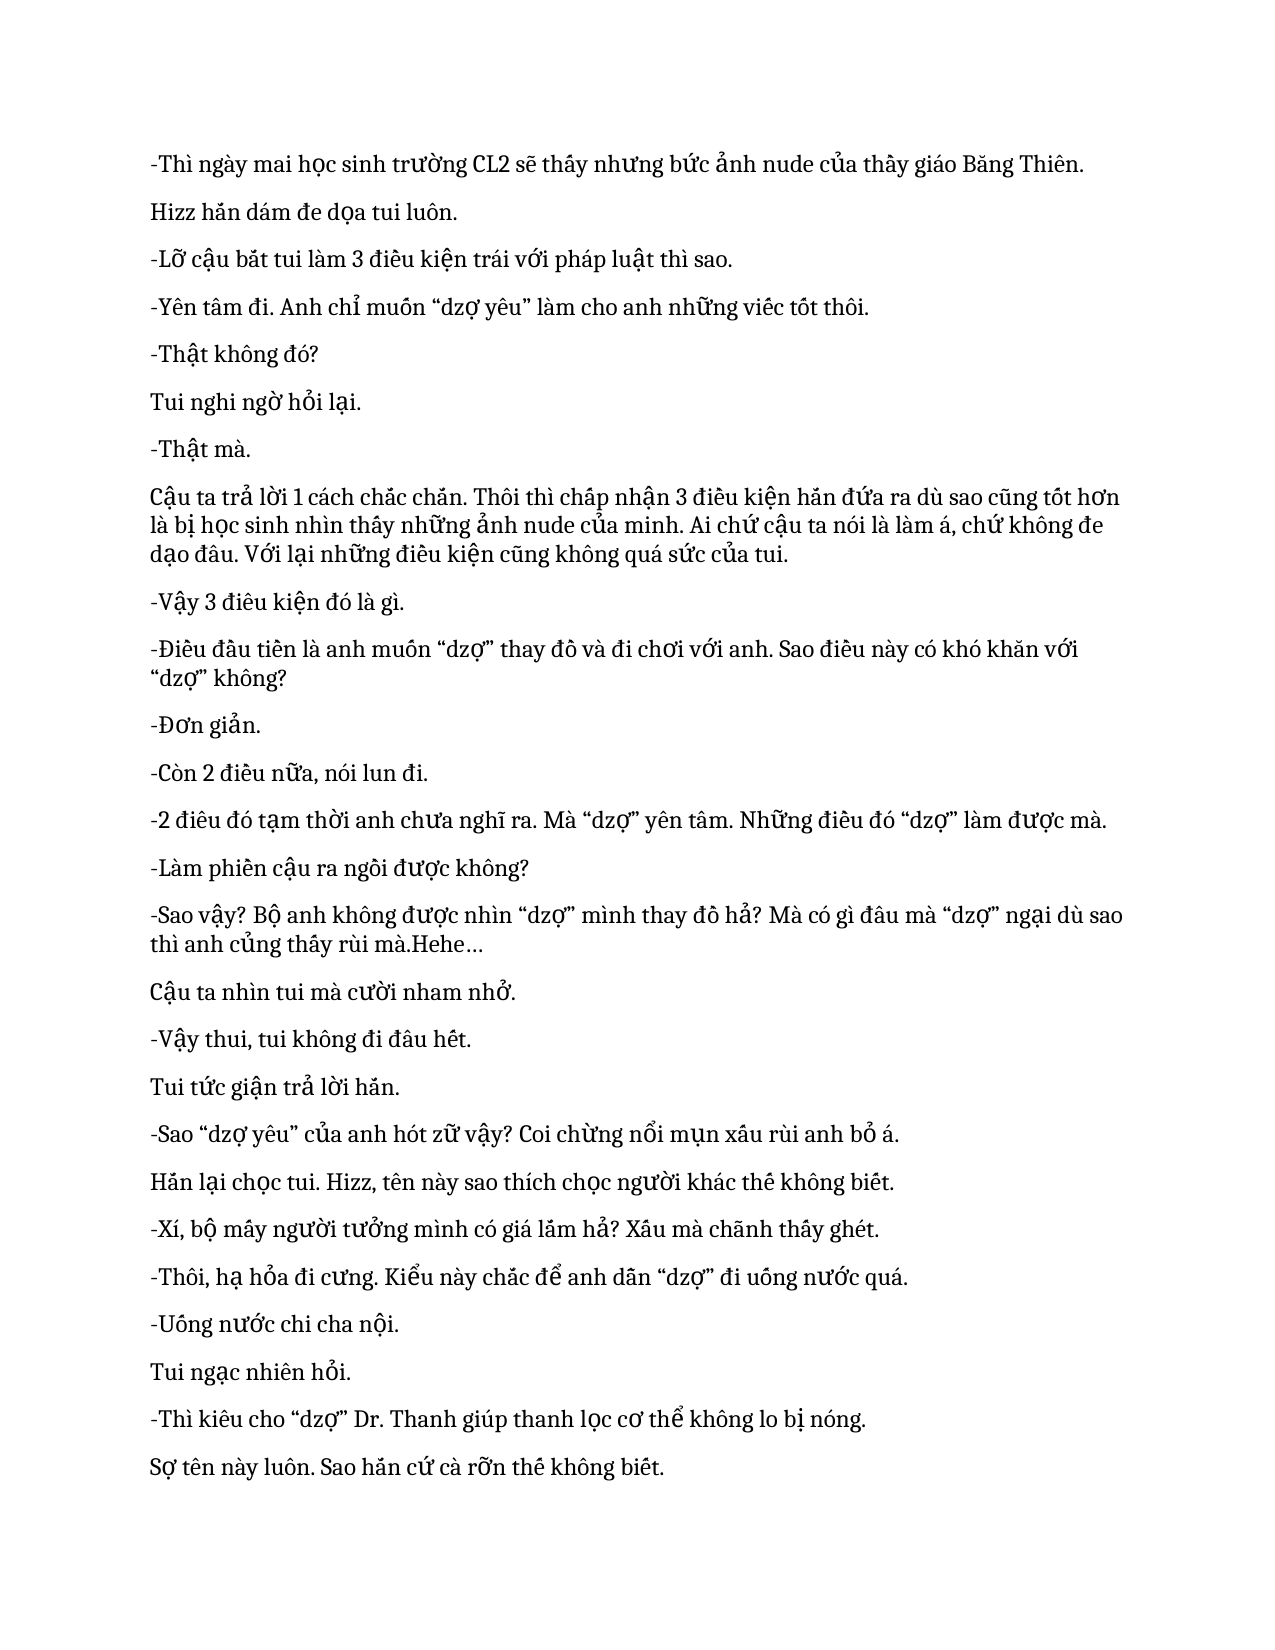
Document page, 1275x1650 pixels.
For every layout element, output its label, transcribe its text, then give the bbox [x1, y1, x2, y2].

text -Yên tâm đi. Anh chỉ muốn “dzợ yêu” làm cho anh những viếc tốt thôi. [150, 292, 1125, 321]
text Hizz hắn dám đe dọa tui luôn. [150, 197, 1125, 226]
text Hắn lại chọc tui. Hizz, tên này sao thích chọc người khác thế không biết. [150, 1167, 1125, 1196]
text -Thật mà. [150, 435, 1125, 464]
text Cậu ta nhìn tui mà cười nham nhở. [150, 977, 1125, 1006]
text -Sao vậy? Bộ anh không được nhìn “dzợ” mình thay đồ hả? Mà có gì đâu mà “dzợ” ngại dù sao thì anh củng thấy rùi mà.Hehe… [150, 901, 1125, 959]
text Tui tức giận trả lời hắn. [150, 1072, 1125, 1101]
text -Vậy thui, tui không đi đâu hết. [150, 1025, 1125, 1054]
text -Thì kiêu cho “dzợ” Dr. Thanh giúp thanh lọc cơ thể không lo bị nóng. [150, 1405, 1125, 1434]
text -Xí, bộ mấy người tưởng mình có giá lắm hả? Xấu mà chãnh thấy ghét. [150, 1215, 1125, 1244]
text Sợ tên này luôn. Sao hắn cứ cà rỡn thế không biết. [150, 1452, 1125, 1481]
text -Làm phiền cậu ra ngồi được không? [150, 854, 1125, 882]
text -Lỡ cậu bắt tui làm 3 điều kiện trái với pháp luật thì sao. [150, 245, 1125, 274]
text Tui nghi ngờ hỏi lại. [150, 387, 1125, 416]
text -Thật không đó? [150, 340, 1125, 369]
text Cậu ta trả lời 1 cách chắc chắn. Thôi thì chấp nhận 3 điều kiện hắn đứa ra dù sao cũng tốt hơn là bị học sinh nhìn thấy những ảnh nude của minh. Ai chứ cậu ta nói là làm á, chứ không đe dạo đâu. Với lại những điều kiện cũng không quá sức của tui. [150, 482, 1125, 569]
text -Đơn giản. [150, 711, 1125, 740]
text -Vậy 3 điêu kiện đó là gì. [150, 587, 1125, 616]
text -Còn 2 điều nữa, nói lun đi. [150, 759, 1125, 787]
text -Thôi, hạ hỏa đi cưng. Kiểu này chắc để anh dẫn “dzợ” đi uống nước quá. [150, 1262, 1125, 1291]
text -Thì ngày mai học sinh trường CL2 sẽ thấy nhưng bức ảnh nude của thầy giáo Băng Thiên. [150, 150, 1125, 179]
text Tui ngạc nhiên hỏi. [150, 1357, 1125, 1386]
text -Uống nước chi cha nội. [150, 1310, 1125, 1339]
text -2 điêu đó tạm thời anh chưa nghĩ ra. Mà “dzợ” yên tâm. Những điều đó “dzợ” làm được mà. [150, 806, 1125, 835]
text -Điều đầu tiền là anh muốn “dzợ” thay đồ và đi chơi với anh. Sao điều này có khó khăn với “dzợ” không? [150, 635, 1125, 692]
text -Sao “dzợ yêu” của anh hót zữ vậy? Coi chừng nổi mụn xấu rùi anh bỏ á. [150, 1120, 1125, 1149]
